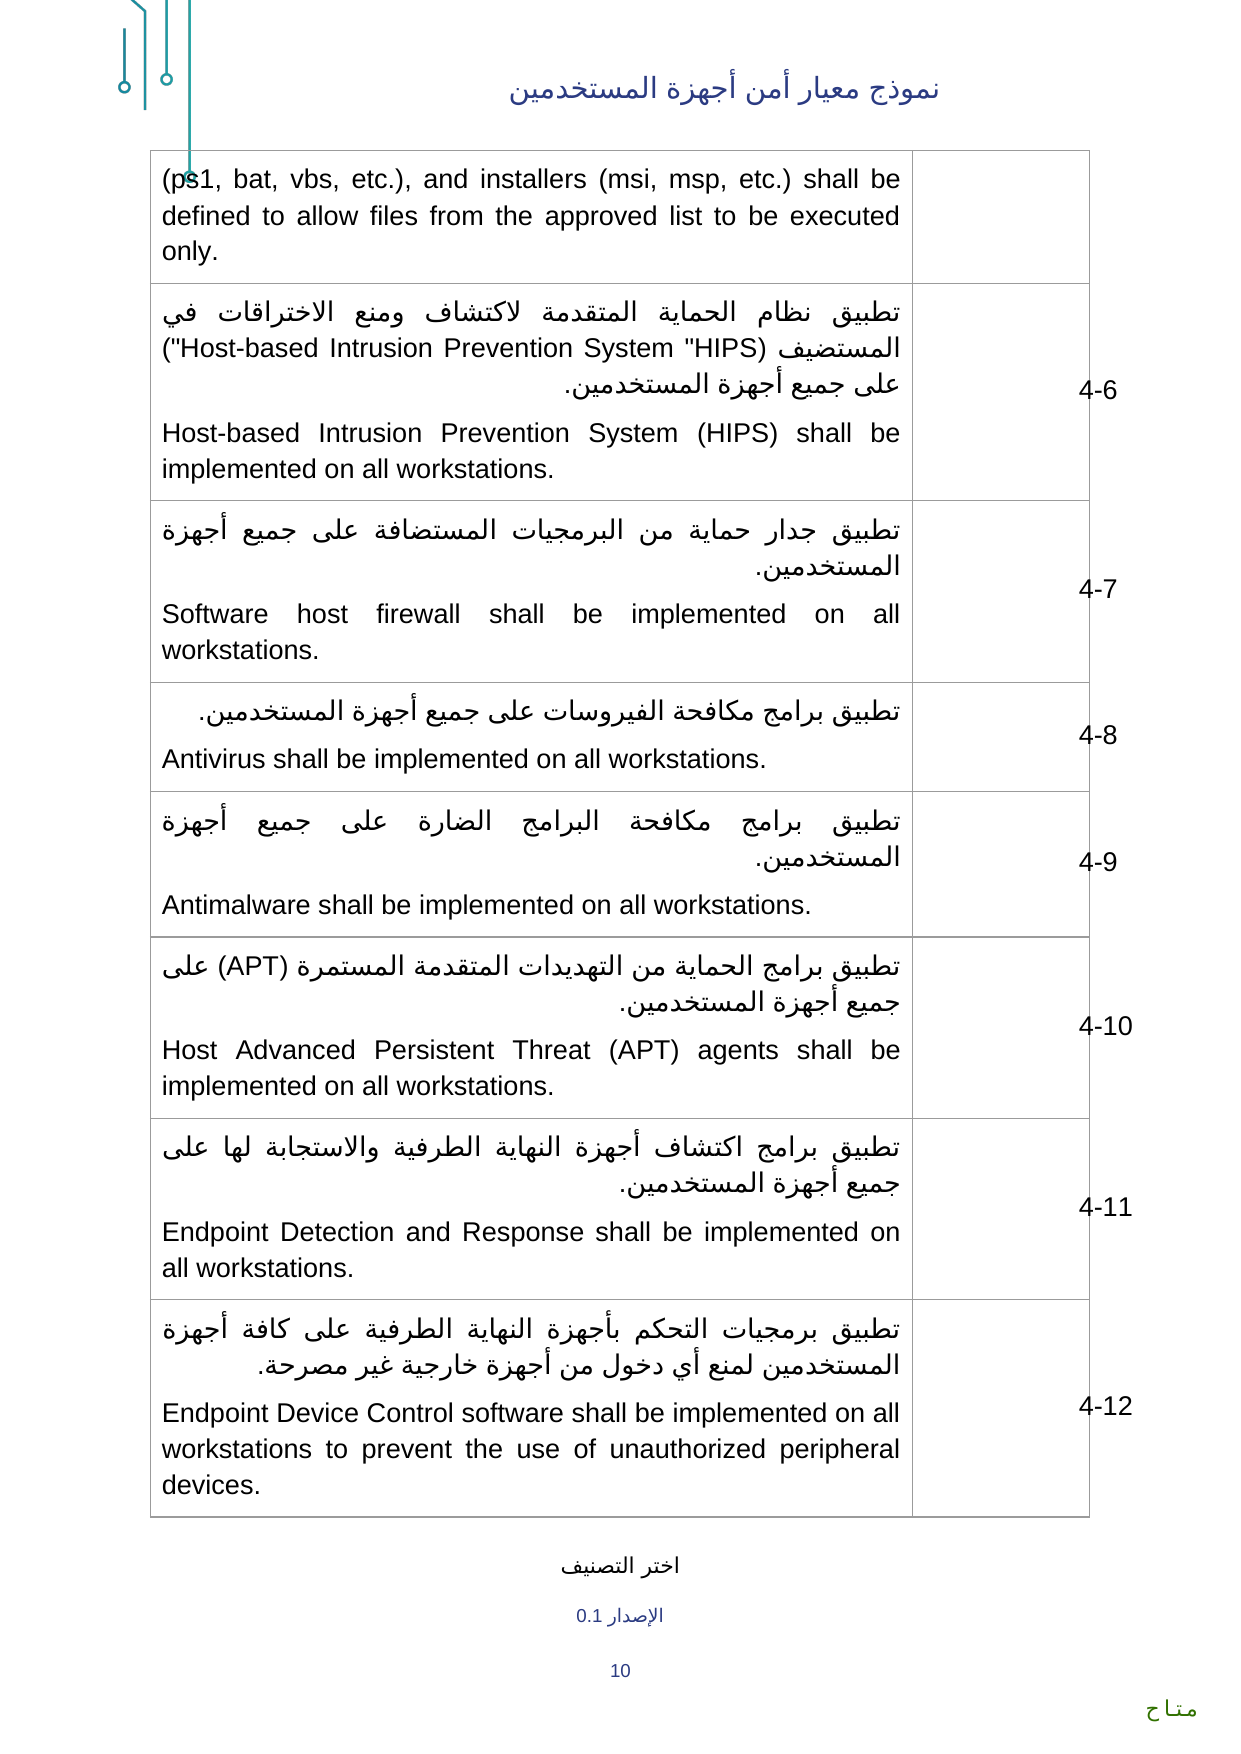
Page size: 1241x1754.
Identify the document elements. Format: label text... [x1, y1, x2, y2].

table_cell تطبيق برامج مكافحة الفيروسات على جميع أجهزة المستخدمين. Antivirus shall be implemented on all workstations. [151, 683, 912, 791]
table_cell تطبيق جدار حماية من البرمجيات المستضافة على جميع أجهزة المستخدمين. Software host firewall shall be implemented on all workstations. [151, 501, 912, 682]
table_cell تطبيق برامج الحماية من التهديدات المتقدمة المستمرة (APT) على جميع أجهزة المستخدمين. Host Advanced Persistent Threat (APT) agents shall be implemented on all workstations. [151, 938, 912, 1118]
table_cell [913, 1300, 1089, 1516]
picture [94, 0, 224, 201]
table_cell [913, 1119, 1089, 1299]
table_cell [913, 501, 1089, 682]
table_cell [913, 284, 1089, 500]
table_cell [151, 151, 912, 283]
table_cell [913, 792, 1089, 936]
table_cell [913, 683, 1089, 791]
table_cell تطبيق نظام الحماية المتقدمة لاكتشاف ومنع الاختراقات في المستضيف (Host-based Intrusion Prevention System "HIPS") على جميع أجهزة المستخدمين. Host-based Intrusion Prevention System (HIPS) shall be implemented on all workstations. [151, 284, 912, 500]
table_cell تطبيق برامج اكتشاف أجهزة النهاية الطرفية والاستجابة لها على جميع أجهزة المستخدمين. Endpoint Detection and Response shall be implemented on all workstations. [151, 1119, 912, 1299]
table_cell [913, 938, 1089, 1118]
table_cell تطبيق برمجيات التحكم بأجهزة النهاية الطرفية على كافة أجهزة المستخدمين لمنع أي دخول من أجهزة خارجية غير مصرحة. Endpoint Device Control software shall be implemented on all workstations to prevent the use of unauthorized peripheral devices. [151, 1300, 912, 1516]
table_cell [913, 151, 1089, 283]
table_cell تطبيق برامج مكافحة البرامج الضارة على جميع أجهزة المستخدمين. Antimalware shall be implemented on all workstations. [151, 792, 912, 936]
